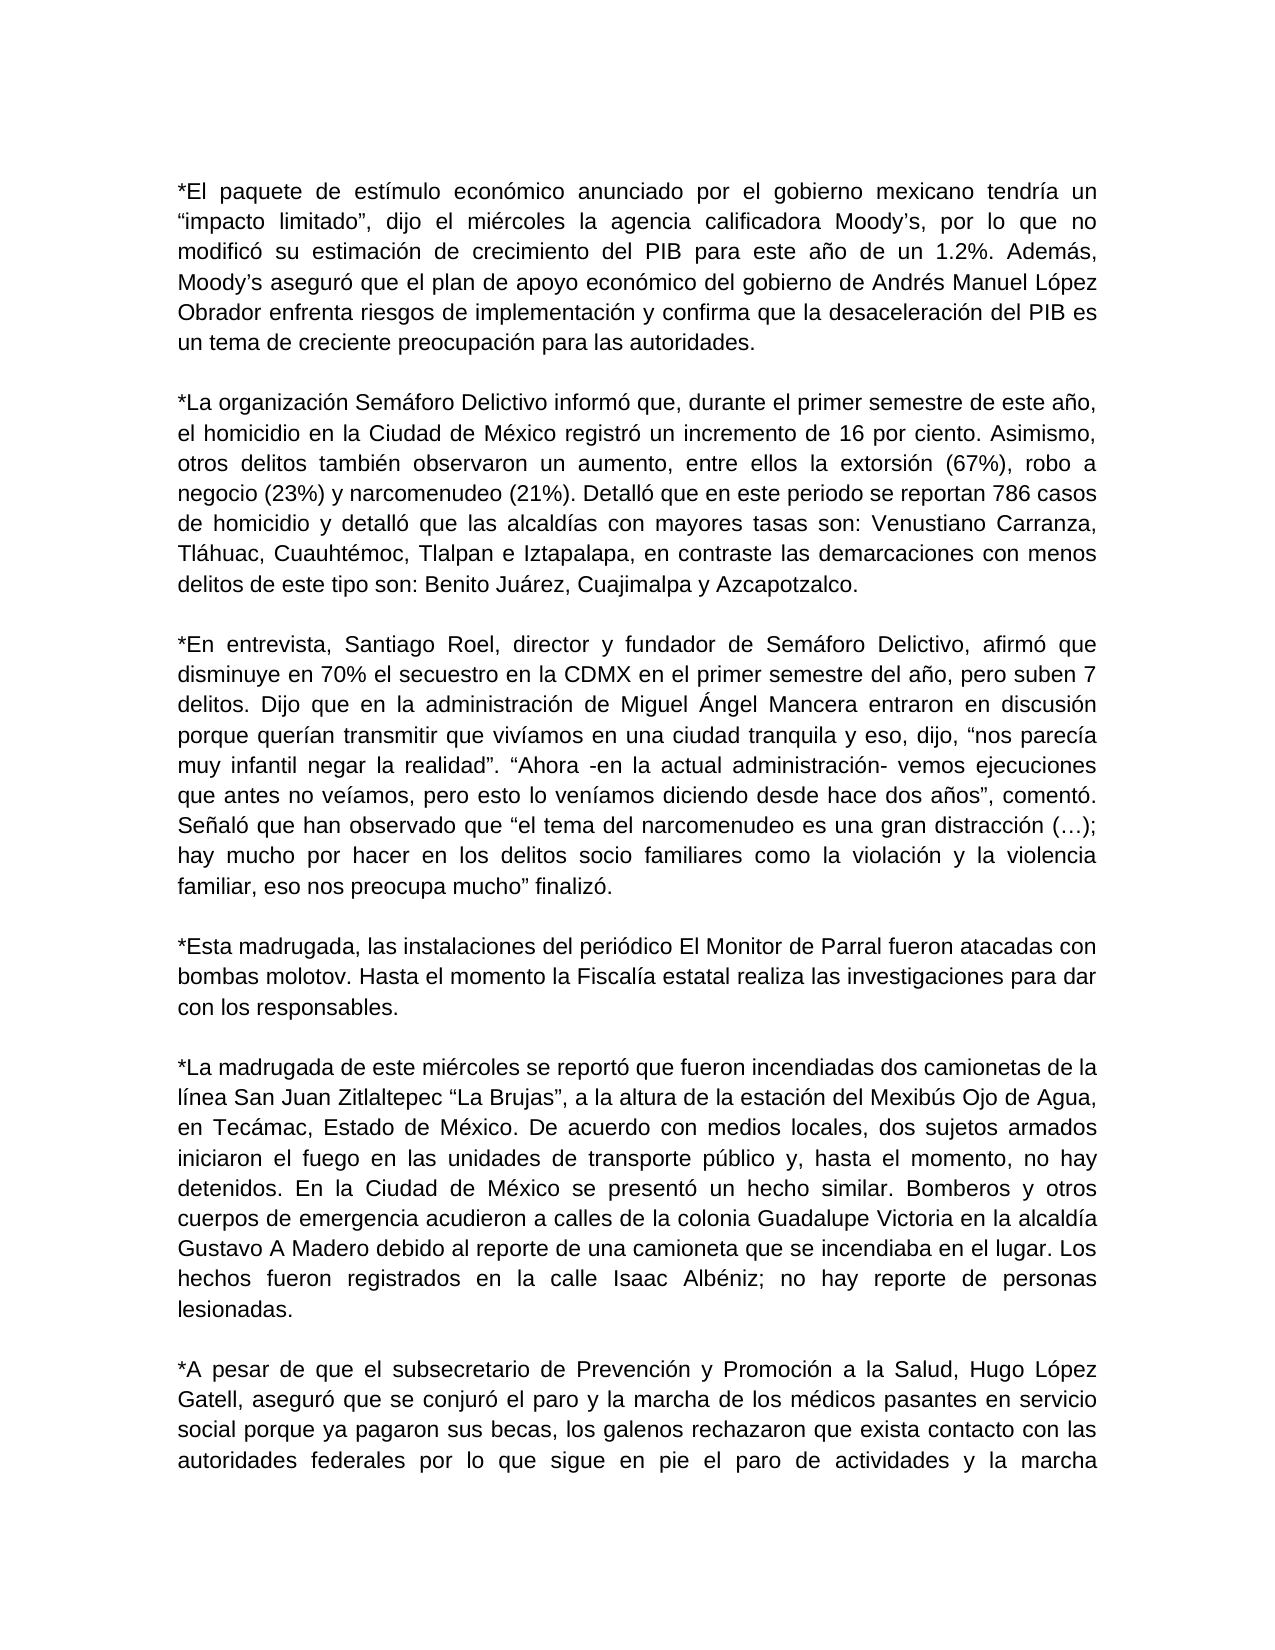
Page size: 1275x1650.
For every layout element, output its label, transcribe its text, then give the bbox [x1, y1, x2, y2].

text *La madrugada de este miércoles se reportó que fueron incendiadas dos camionetas de la línea San Juan Zitlaltepec “La Brujas”, a la altura de la estación del Mexibús Ojo de Agua, en Tecámac, Estado de México. De acuerdo con medios locales, dos sujetos armados iniciaron el fuego en las unidades de transporte público y, hasta el momento, no hay detenidos. En la Ciudad de México se presentó un hecho similar. Bomberos y otros cuerpos de emergencia acudieron a calles de la colonia Guadalupe Victoria en la alcaldía Gustavo A Madero debido al reporte de una camioneta que se incendiaba en el lugar. Los hechos fueron registrados en la calle Isaac Albéniz; no hay reporte de personas lesionadas. [177, 1054, 1098, 1322]
text *En entrevista, Santiago Roel, director y fundador de Semáforo Delictivo, afirmó que disminuye en 70% el secuestro en la CDMX en el primer semestre del año, pero suben 7 delitos. Dijo que en la administración de Miguel Ángel Mancera entraron en discusión porque querían transmitir que vivíamos en una ciudad tranquila y eso, dijo, “nos parecía muy infantil negar la realidad”. “Ahora -en la actual administración- vemos ejecuciones que antes no veíamos, pero esto lo veníamos diciendo desde hace dos años”, comentó. Señaló que han observado que “el tema del narcomenudeo es una gran distracción (…); hay mucho por hacer en los delitos socio familiares como la violación y la violencia familiar, eso nos preocupa mucho” finalizó. [177, 631, 1098, 899]
text *El paquete de estímulo económico anunciado por el gobierno mexicano tendría un “impacto limitado”, dijo el miércoles la agencia calificadora Moody’s, por lo que no modificó su estimación de crecimiento del PIB para este año de un 1.2%. Además, Moody’s aseguró que el plan de apoyo económico del gobierno de Andrés Manuel López Obrador enfrenta riesgos de implementación y confirma que la desaceleración del PIB es un tema de creciente preocupación para las autoridades. [177, 178, 1098, 355]
text *Esta madrugada, las instalaciones del periódico El Monitor de Parral fueron atacadas con bombas molotov. Hasta el momento la Fiscalía estatal realiza las investigaciones para dar con los responsables. [177, 933, 1098, 1020]
text *La organización Semáforo Delictivo informó que, durante el primer semestre de este año, el homicidio en la Ciudad de México registró un incremento de 16 por ciento. Asimismo, otros delitos también observaron un aumento, entre ellos la extorsión (67%), robo a negocio (23%) y narcomenudeo (21%). Detalló que en este periodo se reportan 786 casos de homicidio y detalló que las alcaldías con mayores tasas son: Venustiano Carranza, Tláhuac, Cuauhtémoc, Tlalpan e Iztapalapa, en contraste las demarcaciones con menos delitos de este tipo son: Benito Juárez, Cuajimalpa y Azcapotzalco. [177, 389, 1098, 597]
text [177, 1356, 1098, 1473]
